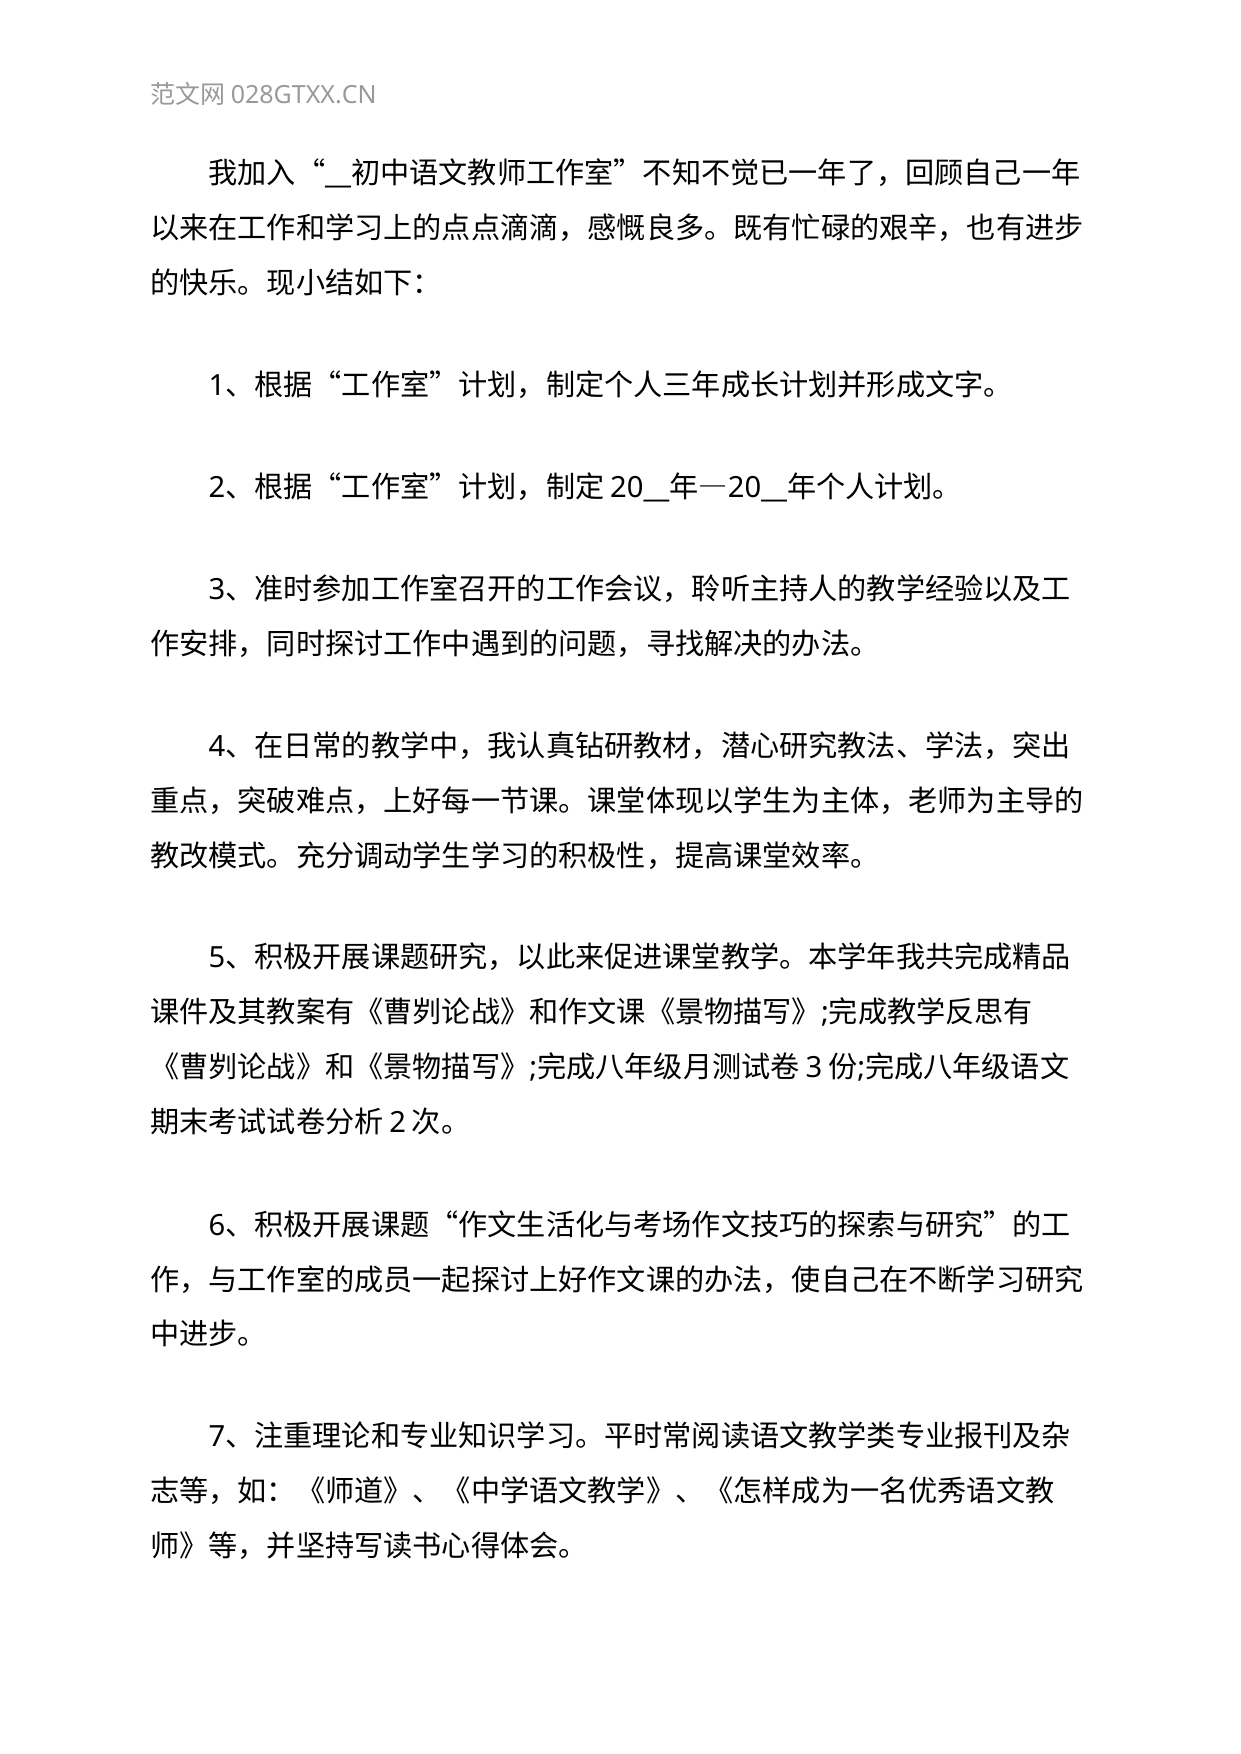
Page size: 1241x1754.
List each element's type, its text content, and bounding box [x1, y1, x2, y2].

text 我加入“__初中语文教师工作室”不知不觉已一年了，回顾自己一年以来在工作和学习上的点点滴滴，感慨良多。既有忙碌的艰辛，也有进步的快乐。现小结如下： [150, 150, 1090, 302]
text 1、根据“工作室”计划，制定个人三年成长计划并形成文字。 [150, 362, 1090, 404]
text 6、积极开展课题“作文生活化与考场作文技巧的探索与研究”的工作，与工作室的成员一起探讨上好作文课的办法，使自己在不断学习研究中进步。 [150, 1201, 1090, 1353]
text 7、注重理论和专业知识学习。平时常阅读语文教学类专业报刊及杂志等，如：《师道》、《中学语文教学》、《怎样成为一名优秀语文教师》等，并坚持写读书心得体会。 [150, 1413, 1090, 1565]
text 5、积极开展课题研究，以此来促进课堂教学。本学年我共完成精品课件及其教案有《曹刿论战》和作文课《景物描写》;完成教学反思有《曹刿论战》和《景物描写》;完成八年级月测试卷3份;完成八年级语文期末考试试卷分析2次。 [150, 934, 1090, 1141]
text 4、在日常的教学中，我认真钻研教材，潜心研究教法、学法，突出重点，突破难点，上好每一节课。课堂体现以学生为主体，老师为主导的教改模式。充分调动学生学习的积极性，提高课堂效率。 [150, 722, 1090, 874]
text 3、准时参加工作室召开的工作会议，聆听主持人的教学经验以及工作安排，同时探讨工作中遇到的问题，寻找解决的办法。 [150, 566, 1090, 663]
text 2、根据“工作室”计划，制定20__年—20__年个人计划。 [150, 464, 1090, 506]
